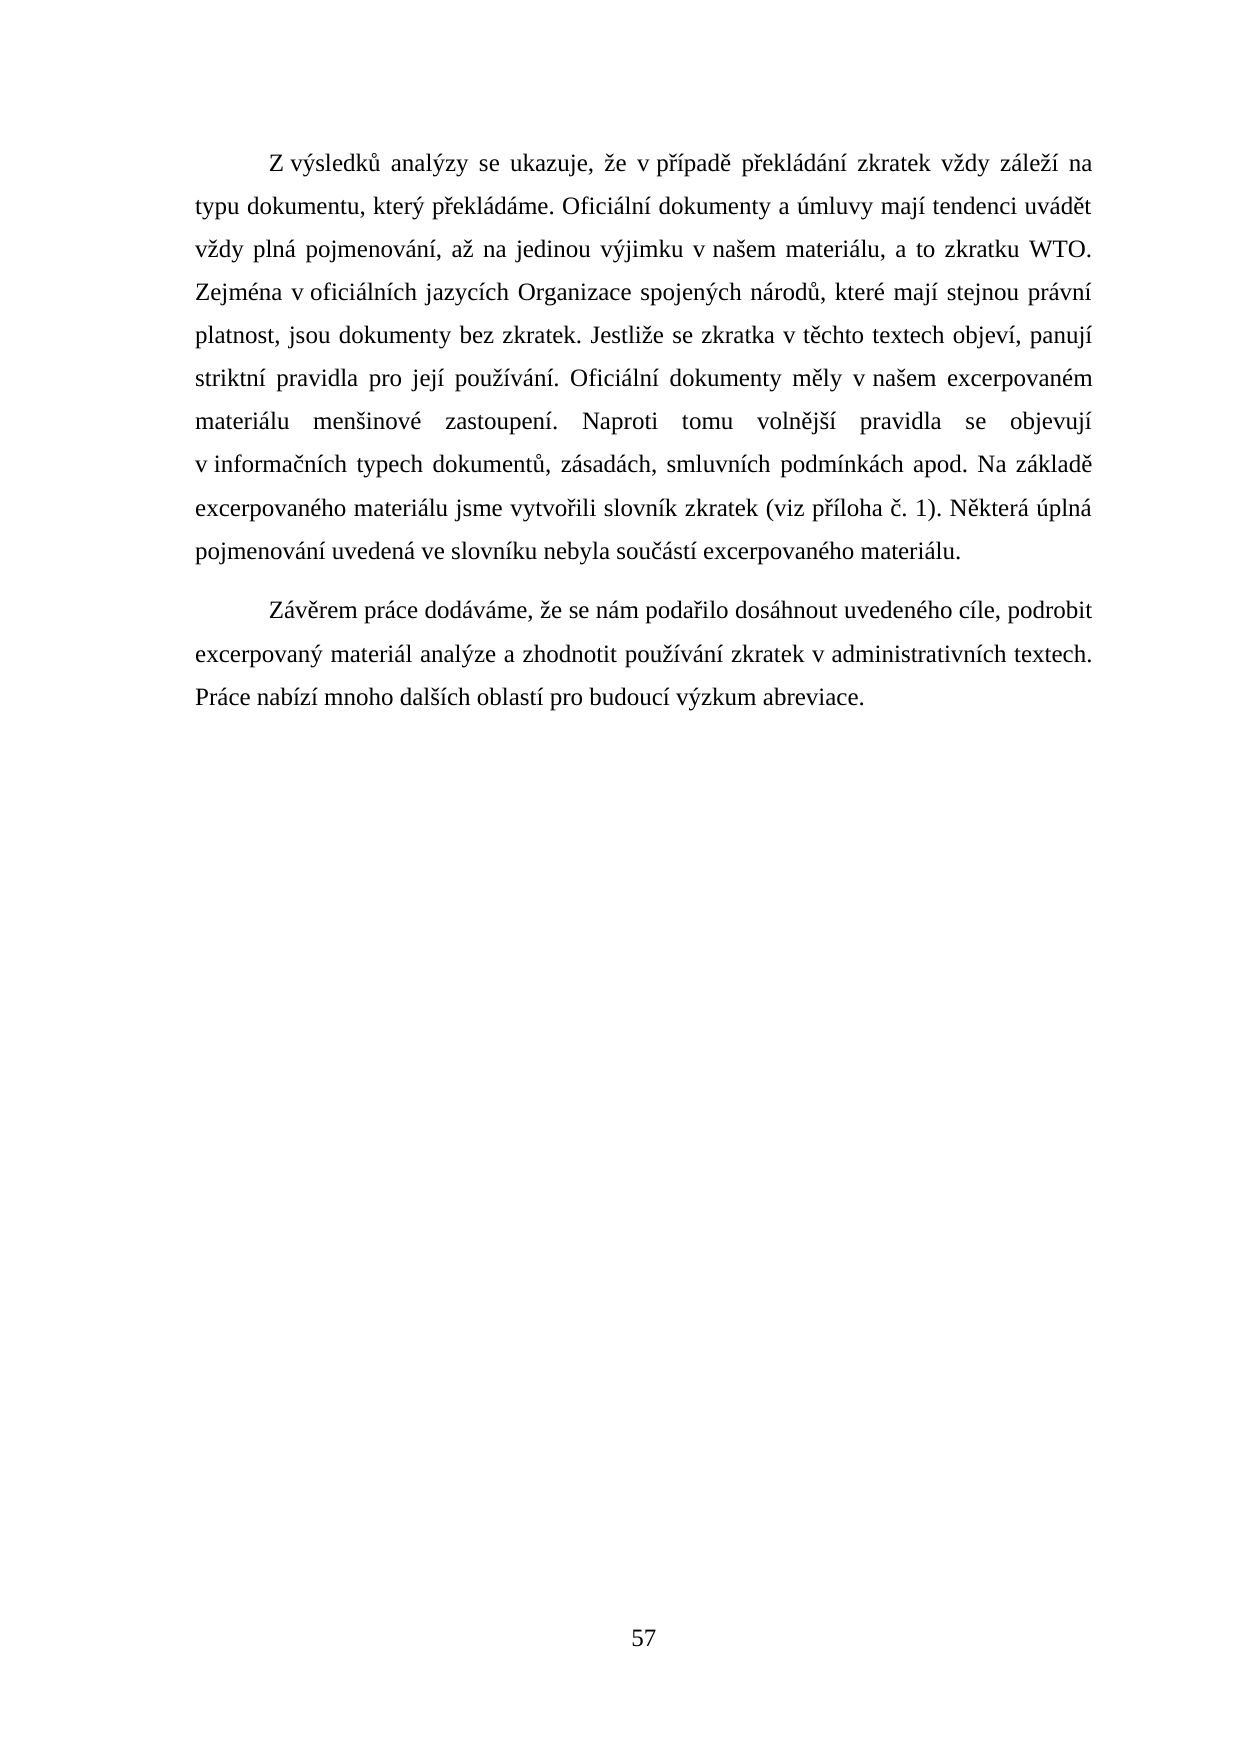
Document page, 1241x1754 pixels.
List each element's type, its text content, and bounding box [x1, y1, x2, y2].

text Závěrem práce dodáváme, že se nám podařilo dosáhnout uvedeného cíle, podrobit excerpovaný materiál analýze a zhodnotit používání zkratek v administrativních textech. Práce nabízí mnoho dalších oblastí pro budoucí výzkum abreviace. [195, 596, 1092, 711]
text Z výsledků analýzy se ukazuje, že v případě překládání zkratek vždy záleží na typu dokumentu, který překládáme. Oficiální dokumenty a úmluvy mají tendenci uvádět vždy plná pojmenování, až na jedinou výjimku v našem materiálu, a to zkratku WTO. Zejména v oficiálních jazycích Organizace spojených národů, které mají stejnou právní platnost, jsou dokumenty bez zkratek. Jestliže se zkratka v těchto textech objeví, panují striktní pravidla pro její používání. Oficiální dokumenty měly v našem excerpovaném materiálu menšinové zastoupení. Naproti tomu volnější pravidla se objevují v informačních typech dokumentů, zásadách, smluvních podmínkách apod. Na základě excerpovaného materiálu jsme vytvořili slovník zkratek (viz příloha č. 1). Některá úplná pojmenování uvedená ve slovníku nebyla součástí excerpovaného materiálu. [195, 148, 1092, 564]
